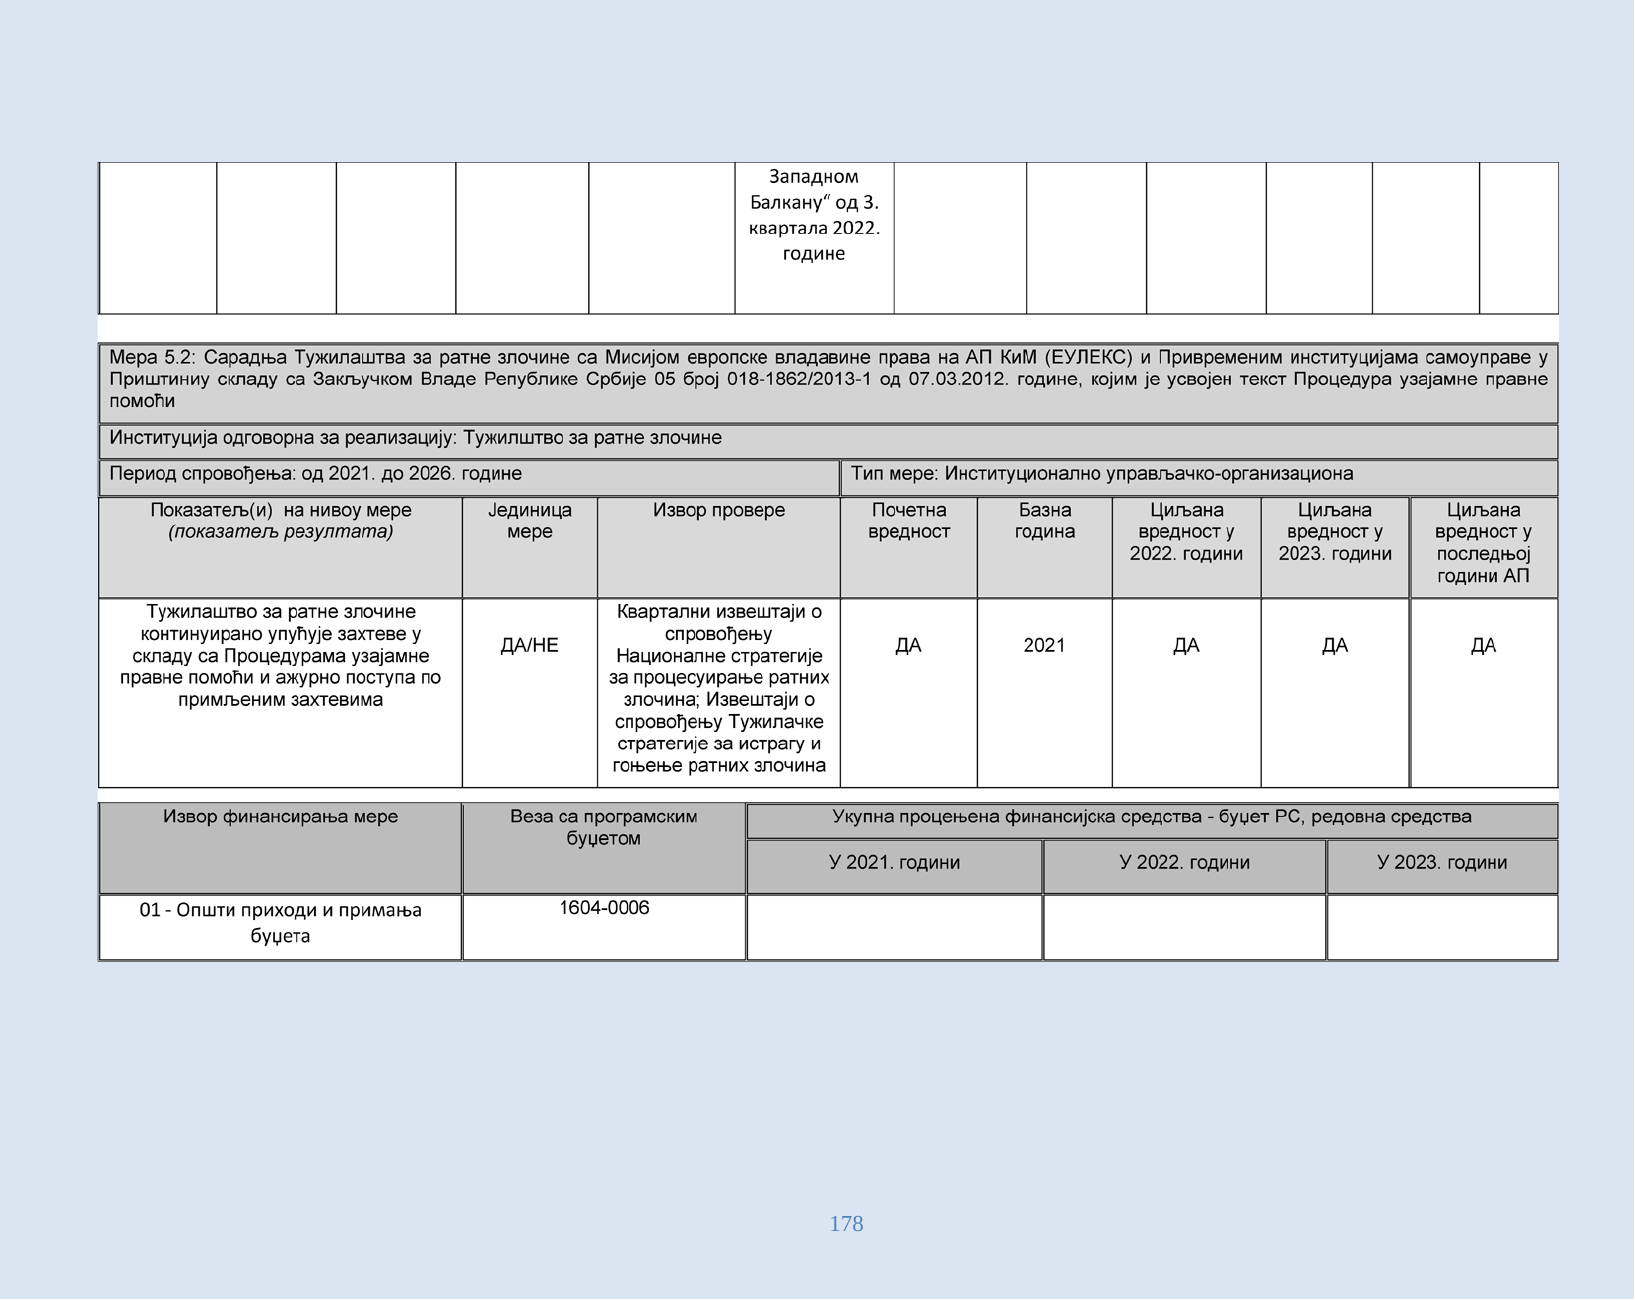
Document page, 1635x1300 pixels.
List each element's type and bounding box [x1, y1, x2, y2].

picture [97, 162, 1559, 962]
